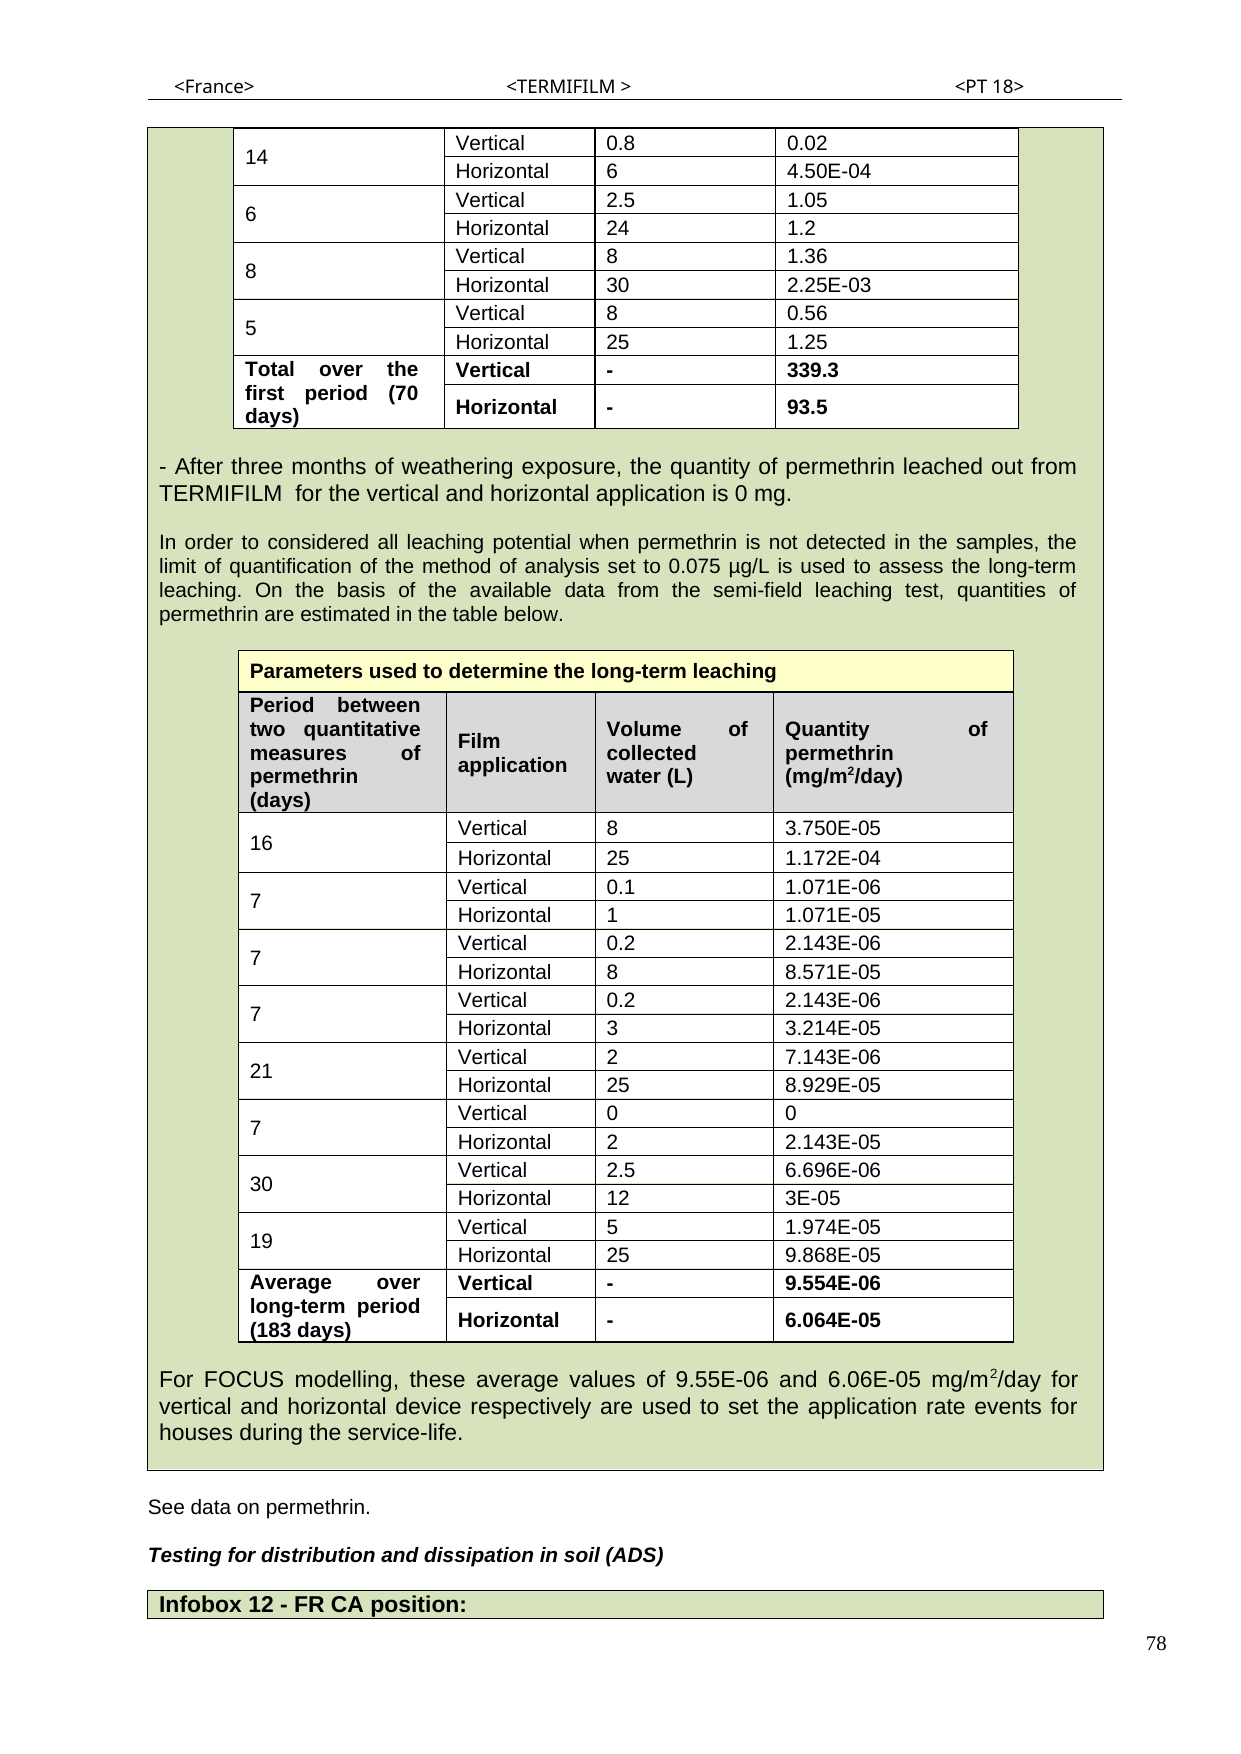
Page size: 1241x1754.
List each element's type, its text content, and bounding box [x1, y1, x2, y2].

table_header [148, 1591, 1103, 1618]
text Testing for distribution and dissipation in soil (ADS) [148, 1542, 1152, 1566]
text See data on permethrin. [148, 1494, 1152, 1518]
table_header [148, 128, 1103, 1469]
